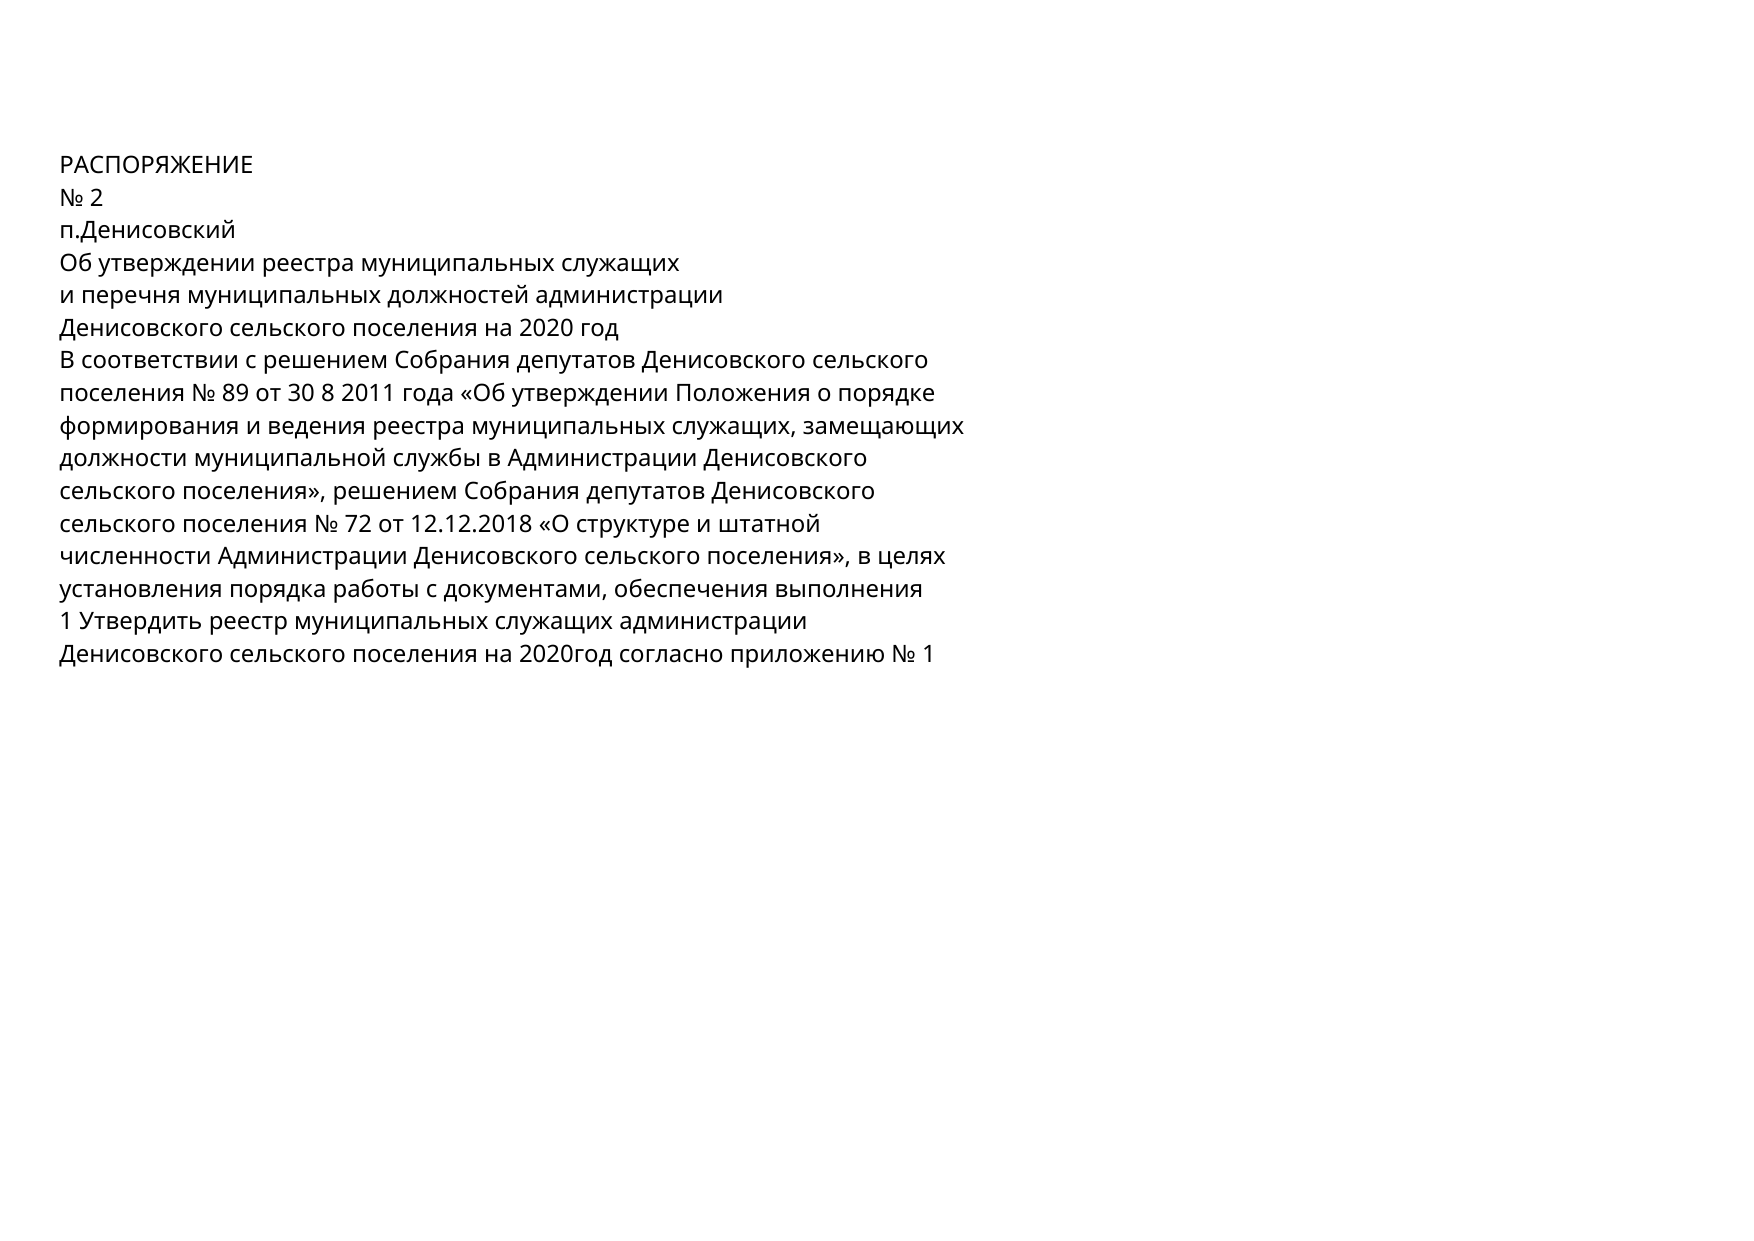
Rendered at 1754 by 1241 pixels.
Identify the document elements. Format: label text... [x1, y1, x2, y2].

text п.Денисовский [59, 213, 1695, 246]
text 1 Утвердить реестр муниципальных служащих администрации [59, 604, 1695, 637]
text сельского поселения», решением Собрания депутатов Денисовского [59, 474, 1695, 506]
text должности муниципальной службы в Администрации Денисовского [59, 441, 1695, 474]
text РАСПОРЯЖЕНИЕ [59, 148, 1695, 180]
text установления порядка работы с документами, обеспечения выполнения [59, 572, 1695, 604]
text и перечня муниципальных должностей администрации [59, 278, 1695, 311]
text численности Администрации Денисовского сельского поселения», в целях [59, 539, 1695, 572]
text формирования и ведения реестра муниципальных служащих, замещающих [59, 408, 1695, 441]
text сельского поселения № 72 от 12.12.2018 «О структуре и штатной [59, 506, 1695, 539]
text Денисовского сельского поселения на 2020 год [59, 311, 1695, 343]
text В соответствии с решением Собрания депутатов Денисовского сельского [59, 343, 1695, 376]
text поселения № 89 от 30 8 2011 года «Об утверждении Положения о порядке [59, 376, 1695, 408]
text № 2 [59, 180, 1695, 213]
text Об утверждении реестра муниципальных служащих [59, 246, 1695, 278]
text Денисовского сельского поселения на 2020год согласно приложению № 1 [59, 637, 1695, 669]
